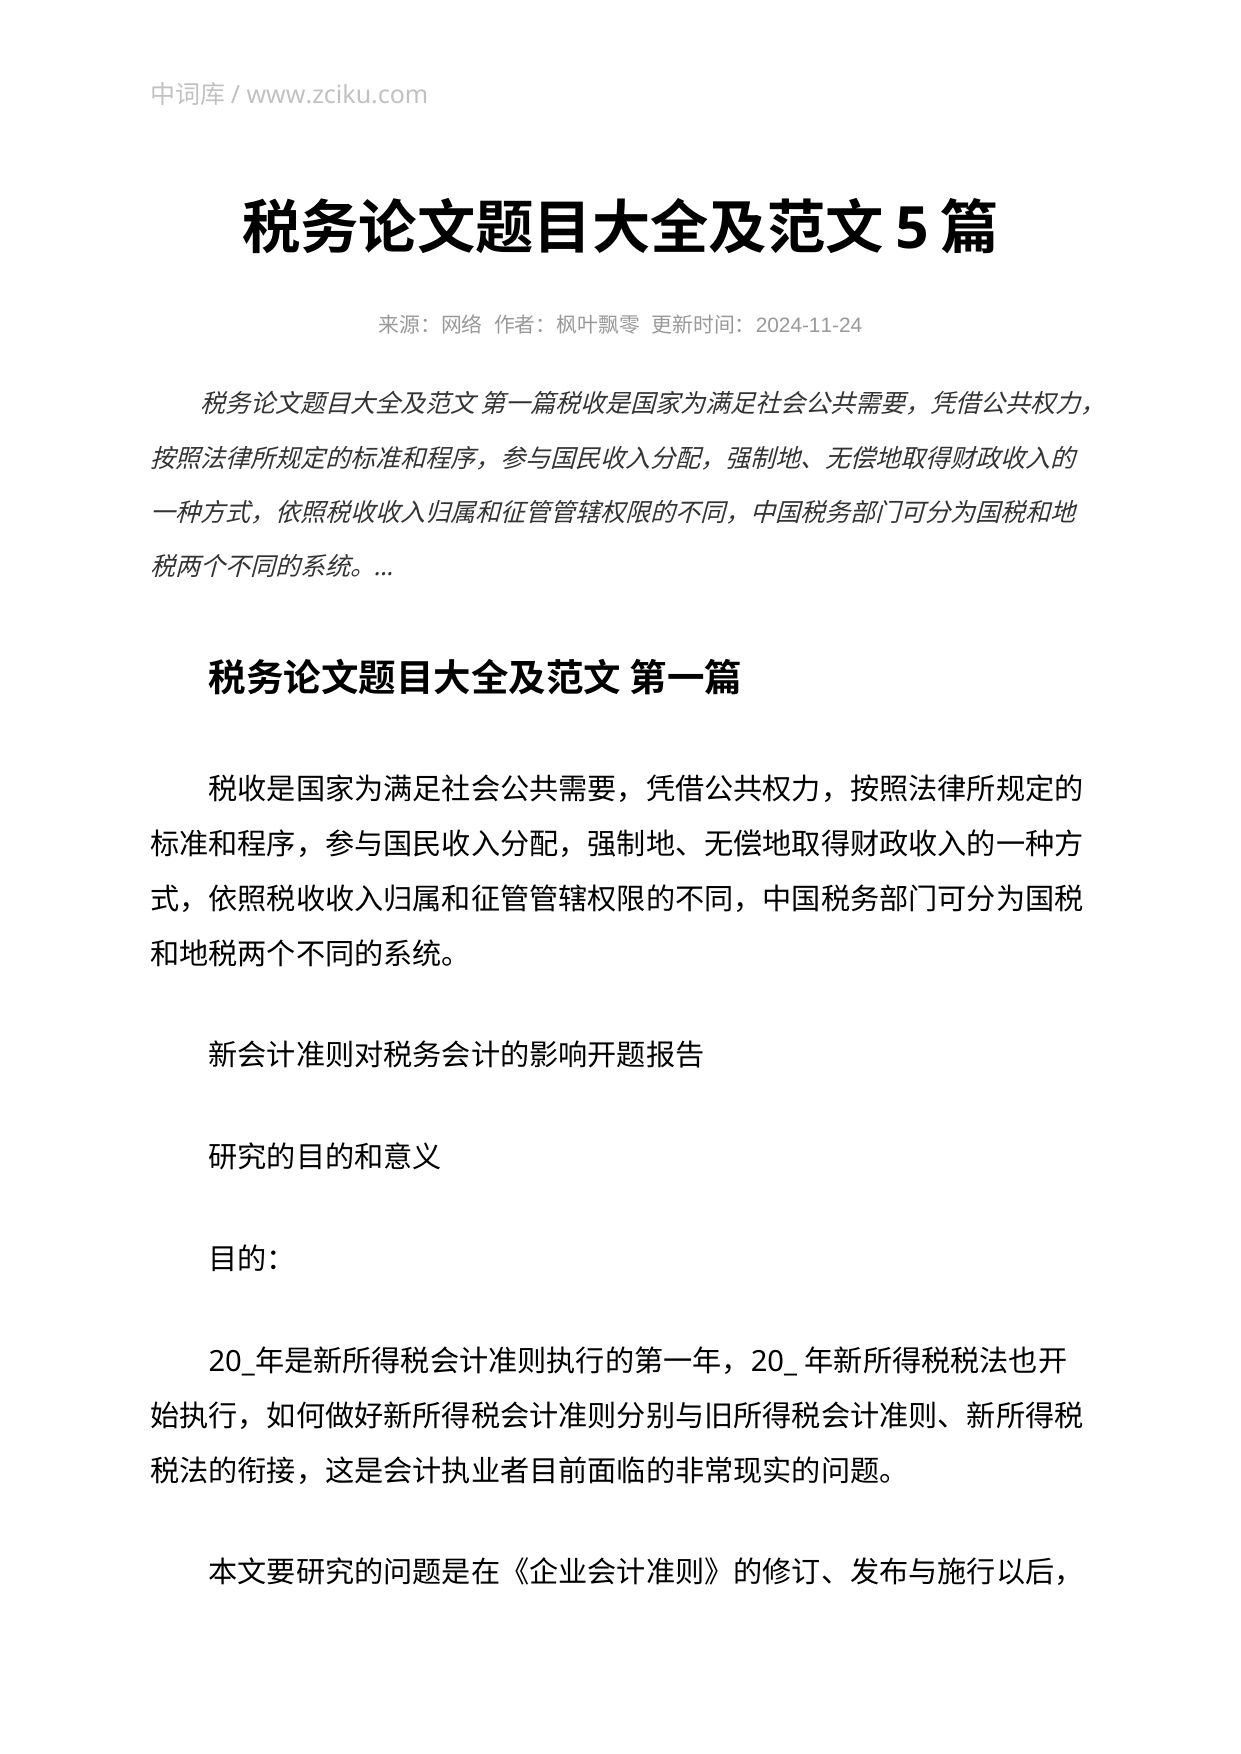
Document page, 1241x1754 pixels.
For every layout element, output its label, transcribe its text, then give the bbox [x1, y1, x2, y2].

text 研究的目的和意义 [150, 1134, 1090, 1176]
text 税收是国家为满足社会公共需要，凭借公共权力，按照法律所规定的标准和程序，参与国民收入分配，强制地、无偿地取得财政收入的一种方式，依照税收收入归属和征管管辖权限的不同，中国税务部门可分为国税和地税两个不同的系统。 [150, 766, 1090, 972]
text 来源：网络 作者：枫叶飘零 更新时间：2024-11-24 [150, 313, 1090, 337]
text 20_年是新所得税会计准则执行的第一年，20_ 年新所得税税法也开始执行，如何做好新所得税会计准则分别与旧所得税会计准则、新所得税税法的衔接，这是会计执业者目前面临的非常现实的问题。 [150, 1337, 1090, 1489]
text 税务论文题目大全及范文 第一篇 [150, 648, 1090, 702]
text 税务论文题目大全及范文 第一篇税收是国家为满足社会公共需要，凭借公共权力，按照法律所规定的标准和程序，参与国民收入分配，强制地、无偿地取得财政收入的一种方式，依照税收收入归属和征管管辖权限的不同，中国税务部门可分为国税和地税两个不同的系统。... [150, 384, 1090, 583]
text 目的： [150, 1236, 1090, 1278]
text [150, 1549, 1090, 1591]
text 新会计准则对税务会计的影响开题报告 [150, 1032, 1090, 1074]
subtitle 税务论文题目大全及范文5篇 [150, 181, 1090, 266]
